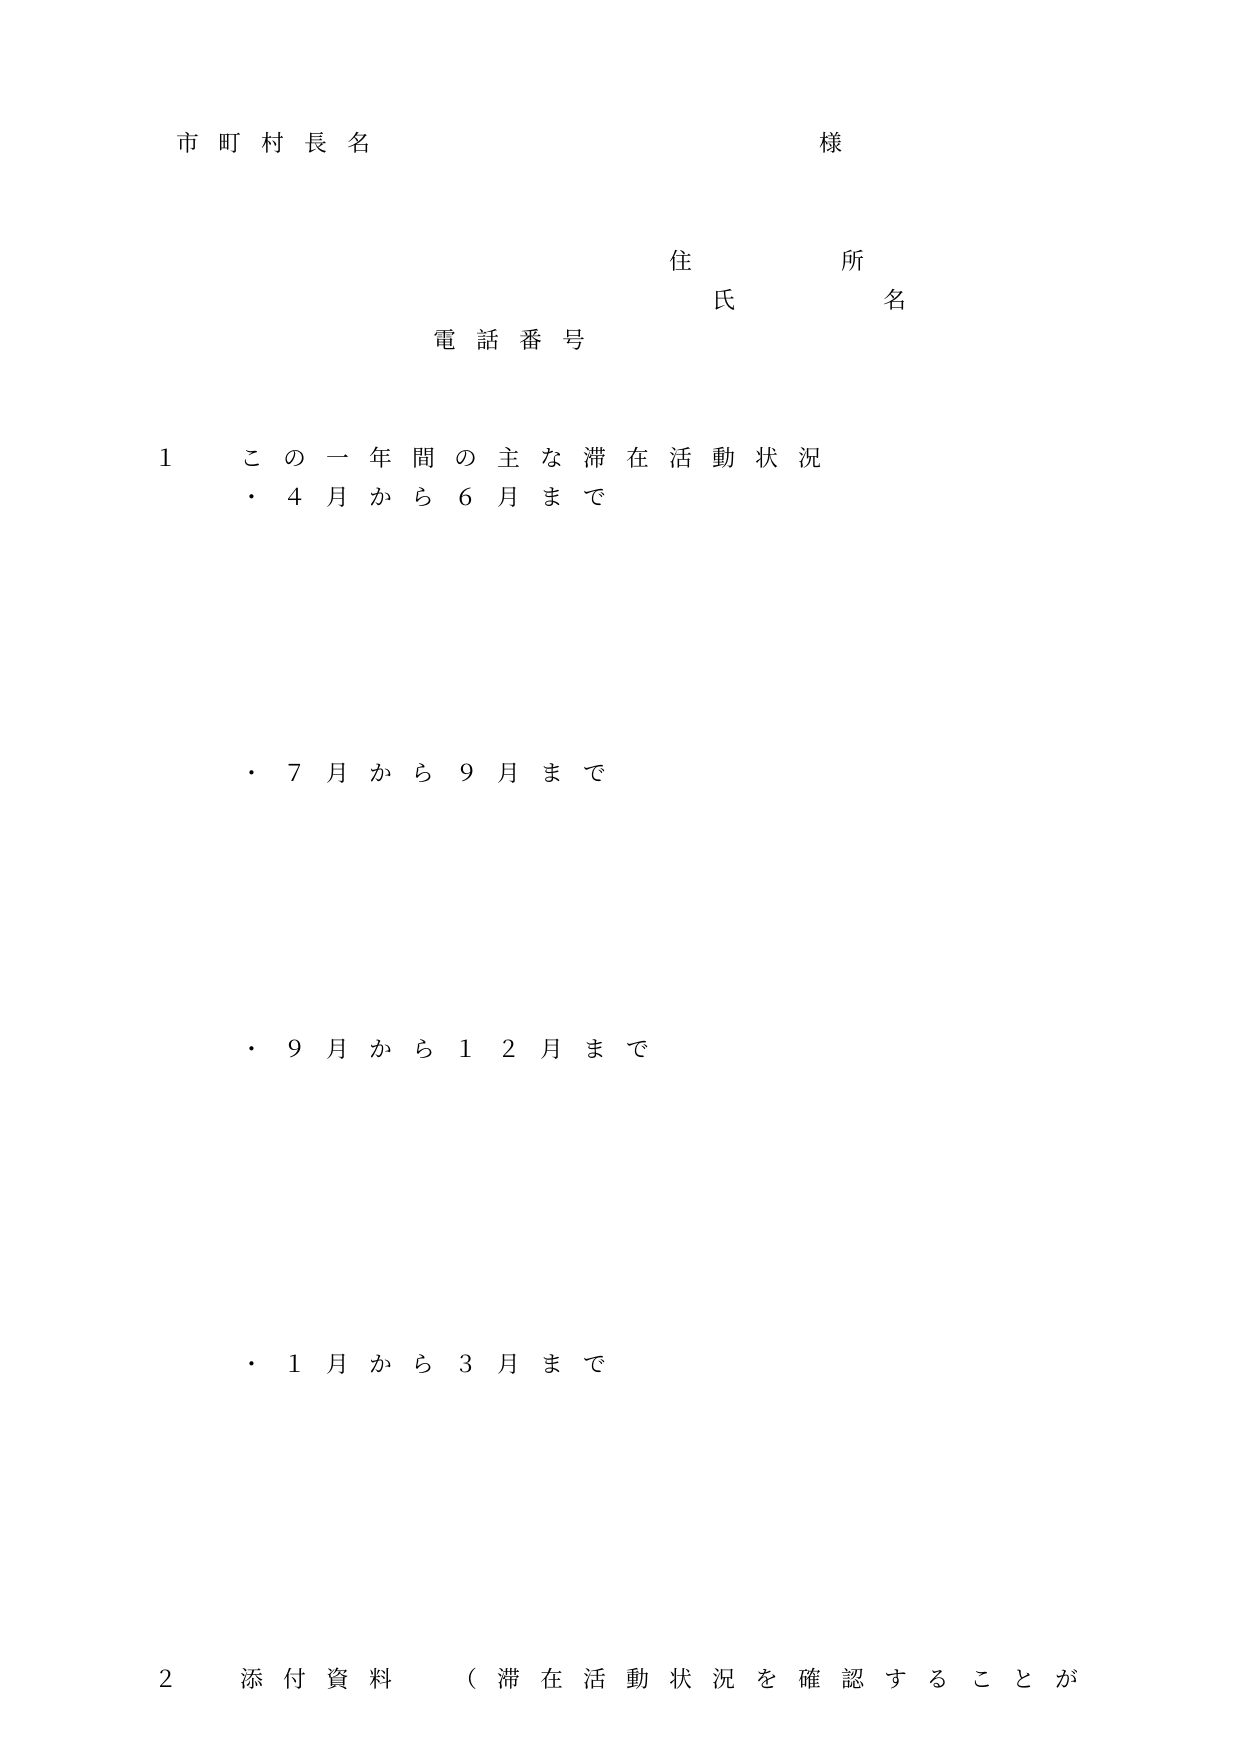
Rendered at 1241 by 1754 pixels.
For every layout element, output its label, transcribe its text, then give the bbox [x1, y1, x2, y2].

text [154, 1657, 1098, 1697]
text ・９月から１２月まで [154, 1027, 1098, 1067]
text 住 所 [154, 240, 1098, 279]
text ・４月から６月まで [154, 476, 1098, 516]
text 氏 名 [154, 279, 1098, 319]
text １ この一年間の主な滞在活動状況 [154, 437, 1098, 476]
text ・７月から９月まで [154, 752, 1098, 791]
text 市町村長名 様 [154, 122, 1098, 161]
text 電話番号 [154, 319, 1098, 358]
text ・１月から３月まで [154, 1342, 1098, 1382]
